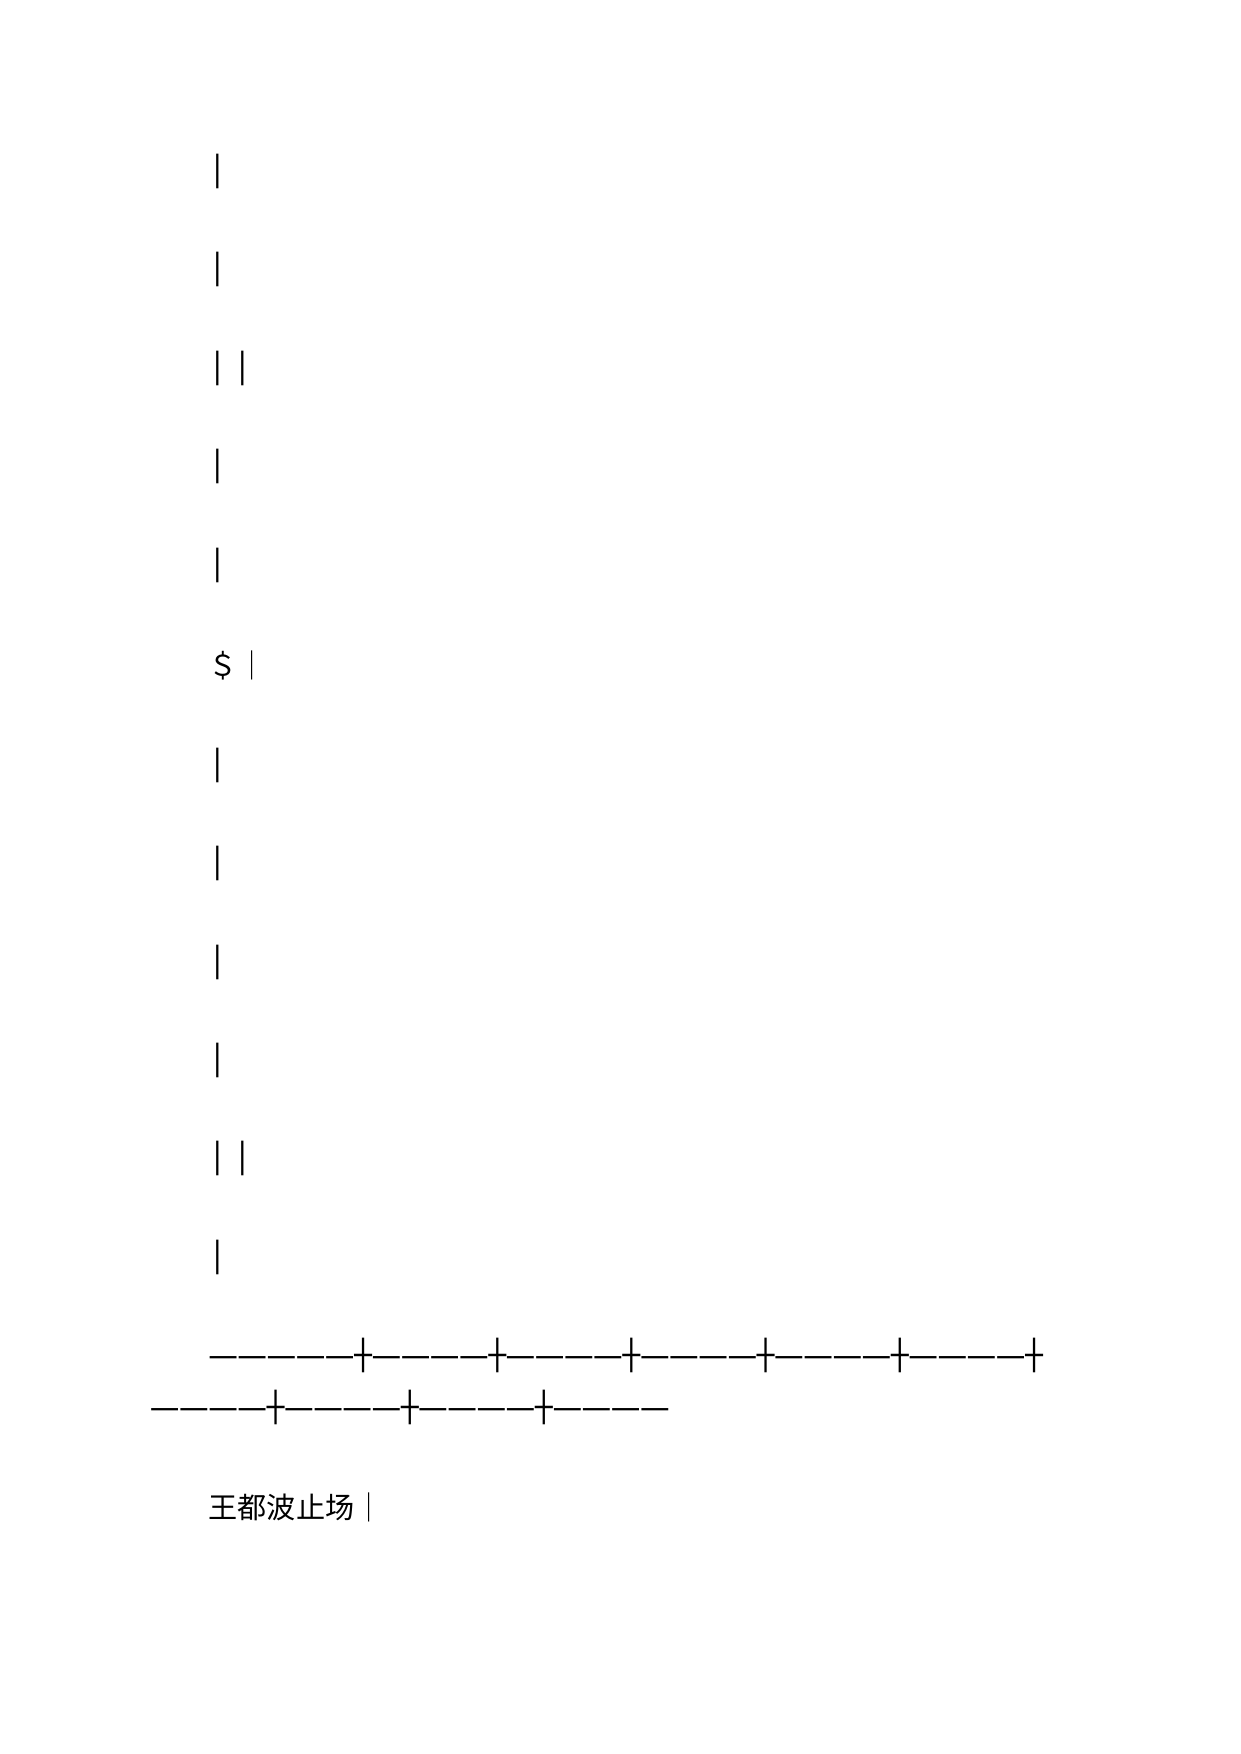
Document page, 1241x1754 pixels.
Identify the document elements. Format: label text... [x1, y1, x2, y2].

text │ [150, 941, 1090, 981]
text │ [150, 842, 1090, 882]
text │ [150, 544, 1090, 583]
text │ [150, 1039, 1090, 1079]
text │ [150, 445, 1090, 485]
text │ [150, 150, 1090, 190]
text —————┼————┼————┼————┼————┼————┼————┼————┼————┼———— [150, 1334, 1090, 1426]
text │ [150, 1236, 1090, 1276]
text │ [150, 744, 1090, 784]
text 王都波止场│ [150, 1484, 1090, 1527]
text ＄│ [150, 642, 1090, 684]
text │ [150, 248, 1090, 288]
text │ │ [150, 1138, 1090, 1177]
text │ │ [150, 347, 1090, 387]
